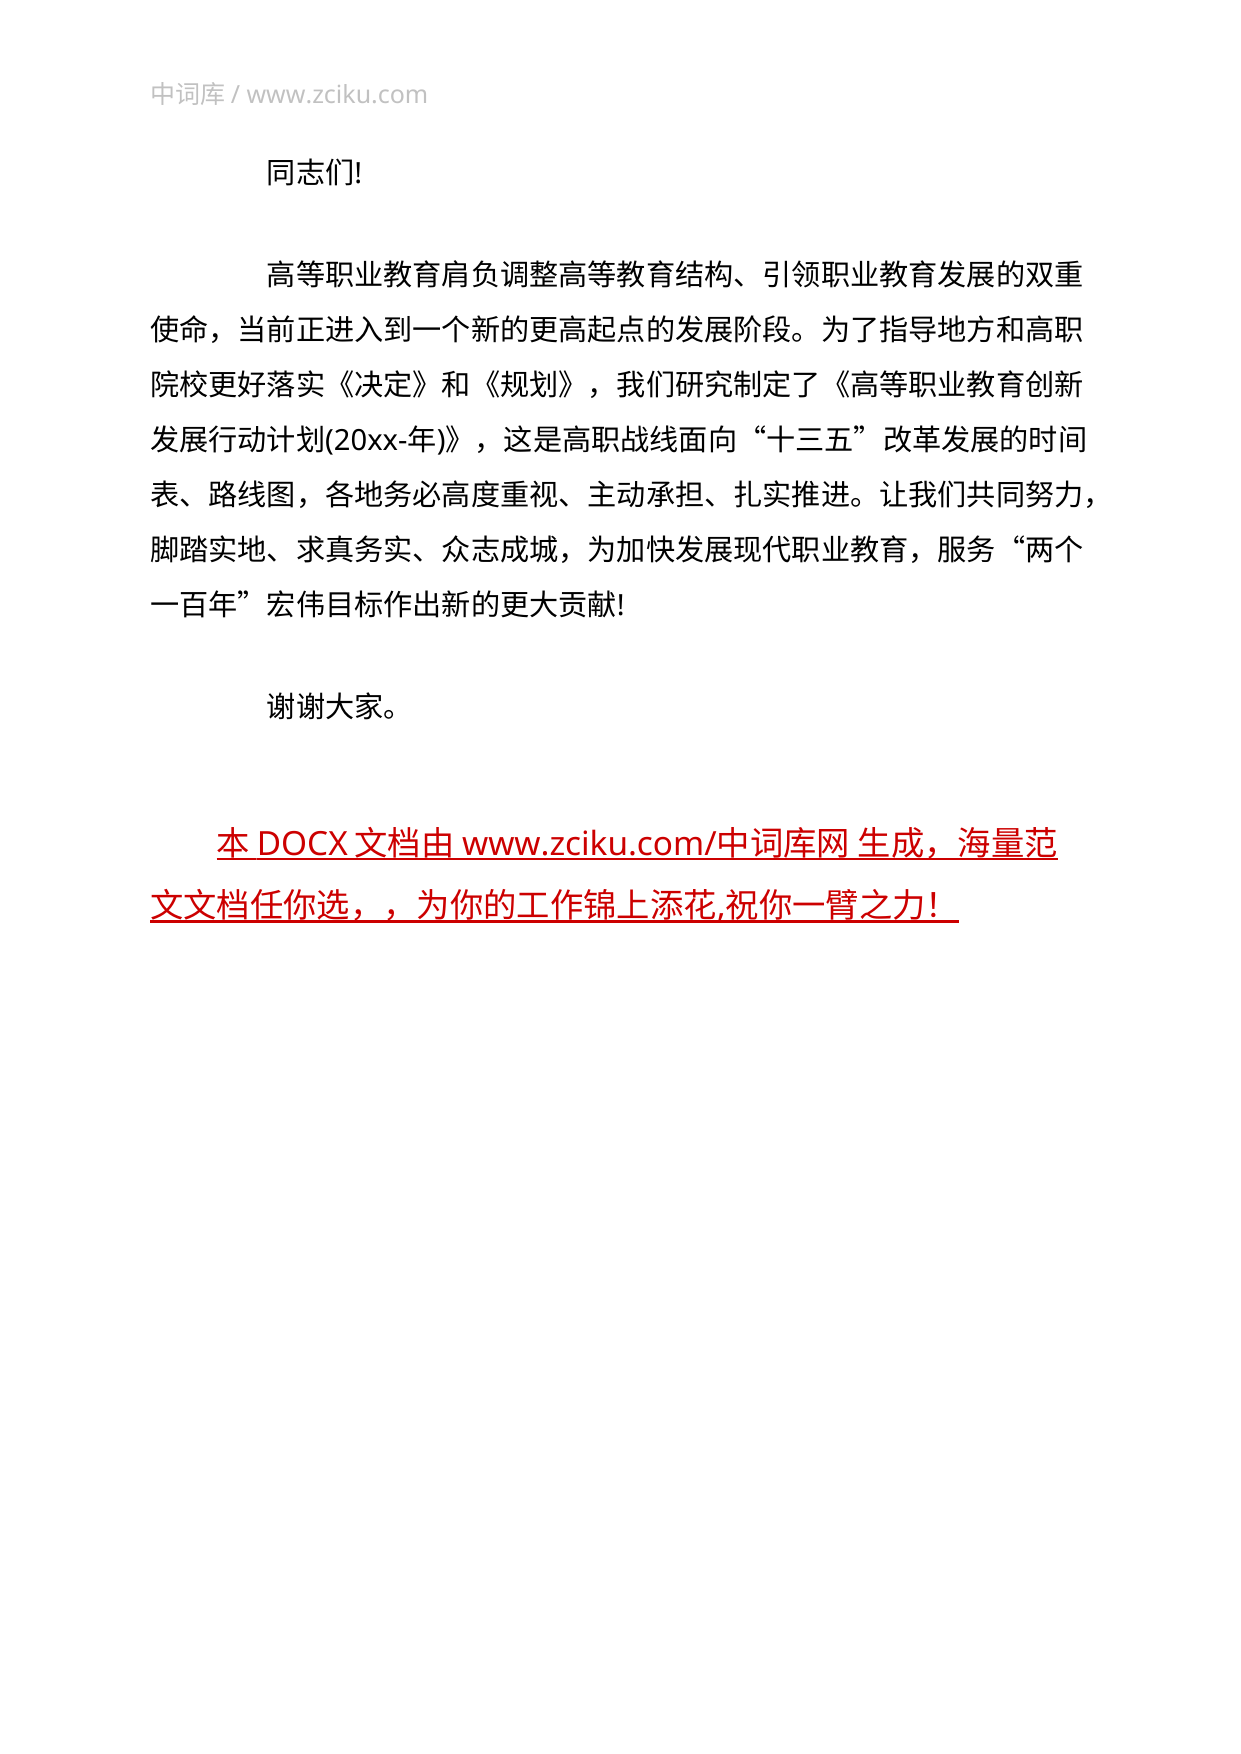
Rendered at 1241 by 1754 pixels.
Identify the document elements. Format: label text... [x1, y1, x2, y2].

text 同志们! [150, 150, 1090, 192]
text 高等职业教育肩负调整高等教育结构、引领职业教育发展的双重使命，当前正进入到一个新的更高起点的发展阶段。为了指导地方和高职院校更好落实《决定》和《规划》，我们研究制定了《高等职业教育创新发展行动计划(20xx-年)》，这是高职战线面向“十三五”改革发展的时间表、路线图，各地务必高度重视、主动承担、扎实推进。让我们共同努力，脚踏实地、求真务实、众志成城，为加快发展现代职业教育，服务“两个一百年”宏伟目标作出新的更大贡献! [150, 252, 1090, 624]
text 本DOCX文档由 www.zciku.com/中词库网 生成，海量范文文档任你选，，为你的工作锦上添花,祝你一臂之力！ [150, 816, 1090, 928]
text 谢谢大家。 [150, 683, 1090, 726]
